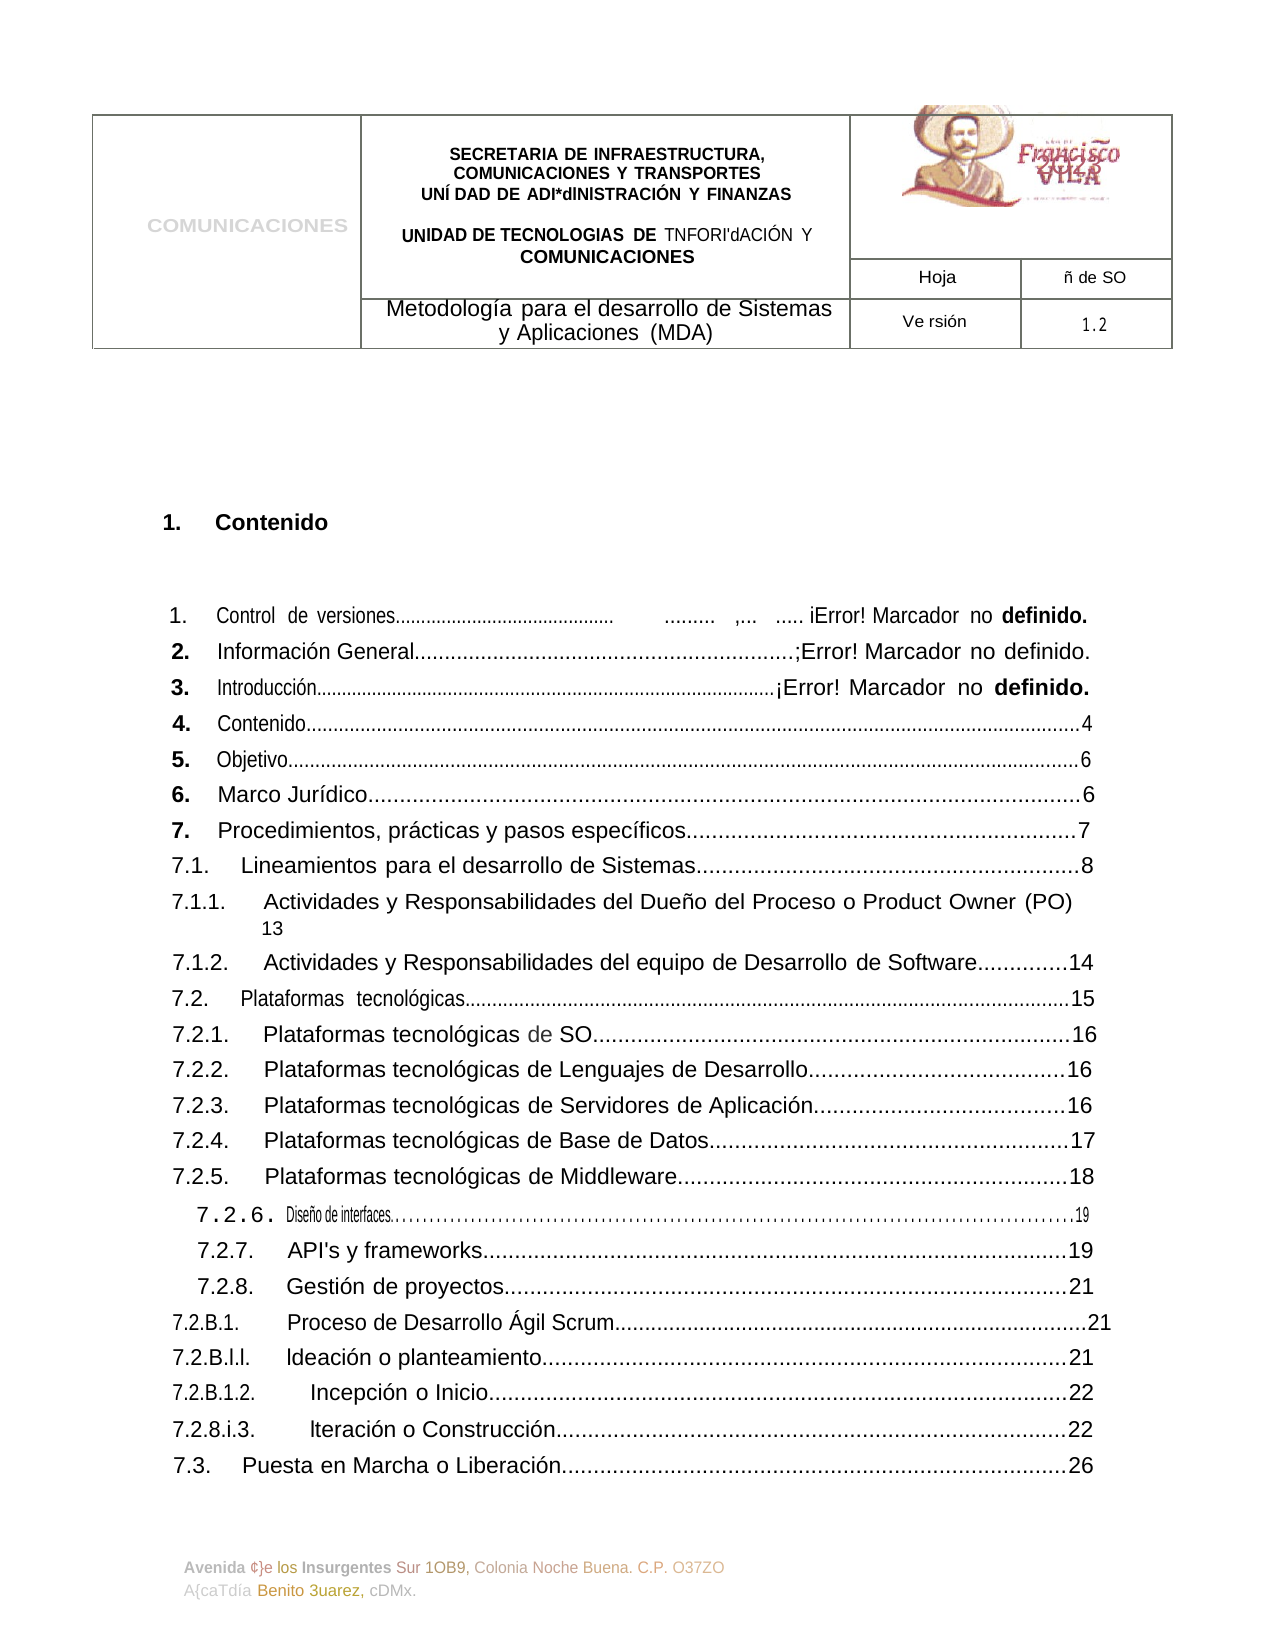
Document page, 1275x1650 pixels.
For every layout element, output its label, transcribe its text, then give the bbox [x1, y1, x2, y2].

list Contenido [162, 509, 1202, 536]
list Plataformas tecnológicas de Lenguajes de Desarrollo. 16 [172, 1056, 1202, 1082]
list Puesta en Marcha o Liberación. 26 [173, 1452, 1202, 1479]
text Avenida ¢}e los Insurgentes Sur 1OB9, Colonia Noche Buena. C.P. O37ZO A{caTdía Benito 3uarez, cDMx. [184, 1558, 751, 1600]
list Procedimientos, prácticas y pasos específicos 7 [171, 817, 1202, 843]
list Diseño de interfaces. 19 [196, 1201, 1202, 1229]
table_header SECRETARIA DE INFRAESTRUCTURA, COMUNICACIONES Y TRANSPORTES UNÍ DAD DE ADI*dlNlSTRACIÓN Y FINANZAS UNIDAD DE TECNOLOGIAS DE TNFORI'dACIÓN Y COMUNICACIONES [362, 116, 849, 298]
list Actividades y Responsabilidades del Dueño del Proceso o Product Owner (PO) [171, 889, 1202, 914]
table_cell Metodología para el desarrollo de Sistemas y Aplicaciones (MDA) [362, 300, 849, 348]
table_cell 1.2 [1022, 300, 1171, 348]
text 7.2.B.1.2. Incepción o Inicio 22 [172, 1379, 1202, 1405]
list Información General. ;Error! Marcador no definido. [171, 638, 1202, 665]
table_header 2O23 [851, 116, 1171, 258]
list Plataformas tecnológicas de Middleware. 18 [172, 1163, 1202, 1190]
text 1. Control de versiones........................................... ......... ,... ..... iError! Marcador no definido. [168, 602, 1202, 629]
picture [902, 105, 1110, 114]
list Marco Jurídico 6 [171, 781, 1202, 807]
list Actividades y Responsabilidades del equipo de Desarrollo de Software. 14 [172, 949, 1202, 975]
text 7.2.B.1. Proceso de Desarrollo Ágil Scrum. 21 [172, 1309, 1202, 1335]
table_header COMUNICACIONES [93, 116, 360, 348]
list Objetivo. 6 [171, 746, 1202, 772]
text 7.2.B.l.l. ldeación o planteamiento 21 [172, 1344, 1202, 1371]
text 7.2.8.i.3. lteración o Construcción. 22 [172, 1416, 1202, 1442]
list Plataformas tecnológicas de SO. 16 [172, 1021, 1202, 1047]
list Plataformas tecnológicas de Base de Datos. 17 [172, 1127, 1202, 1154]
list Gestión de proyectos 21 [197, 1273, 1202, 1299]
table_cell Hoja [851, 260, 1020, 298]
table_cell Ve rsión [851, 300, 1020, 348]
list Plataformas tecnológicas. 15 [171, 985, 1202, 1011]
list Plataformas tecnológicas de Servidores de Aplicación 16 [172, 1092, 1202, 1118]
list Contenido. 4 [172, 709, 1202, 736]
table_cell ñ de SO [1022, 260, 1171, 298]
list Lineamientos para el desarrollo de Sistemas 8 [171, 852, 1202, 878]
list API's y frameworks. 19 [197, 1237, 1202, 1263]
list Introducción. ¡Error! Marcador no definido. [171, 673, 1202, 700]
text 13 [261, 917, 1202, 939]
